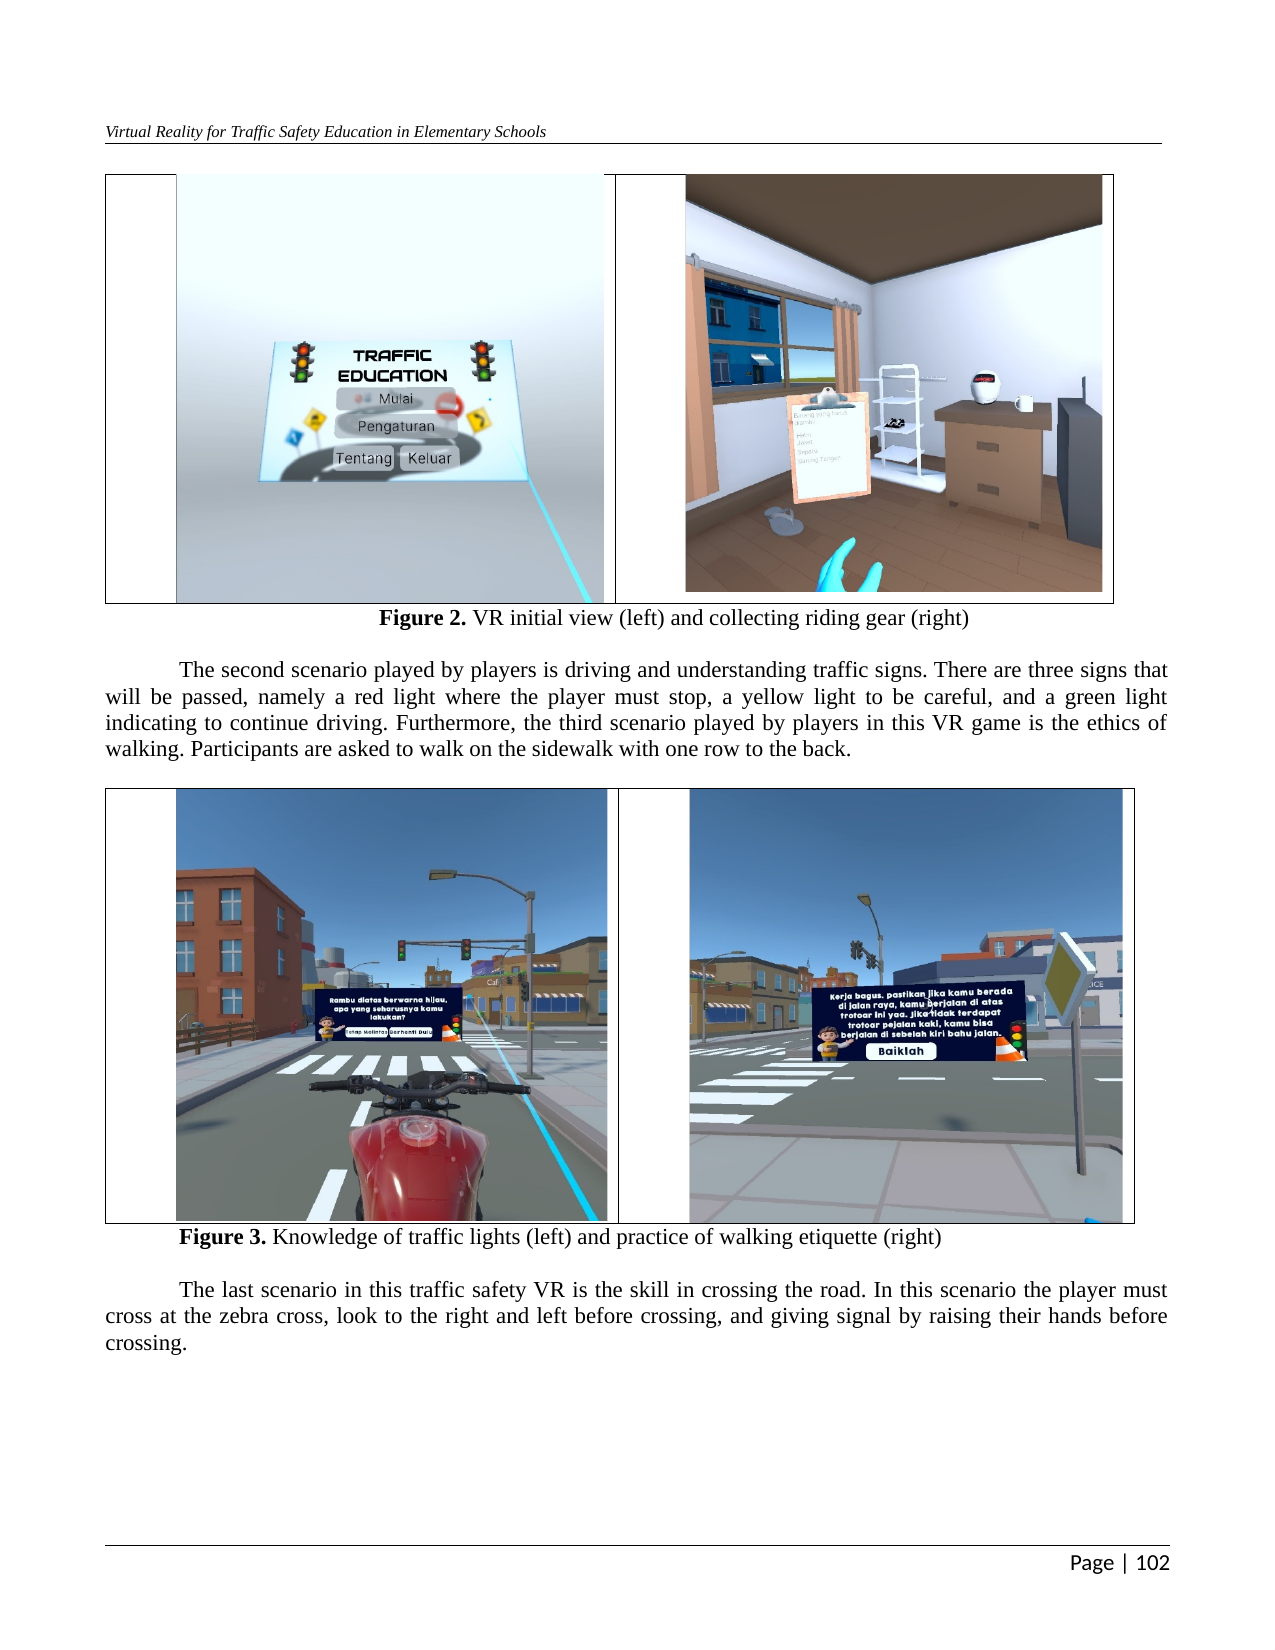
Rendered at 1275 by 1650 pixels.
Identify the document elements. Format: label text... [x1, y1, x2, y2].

table_header [619, 789, 689, 1222]
text The second scenario played by players is driving and understanding traffic signs. There are three signs that will be passed, namely a red light where the player must stop, a yellow light to be careful, and a green light indicating to continue driving. Furthermore, the third scenario played by players in this VR game is the ethics of walking. Participants are asked to walk on the sidewalk with one row to the back. [105, 656, 1170, 762]
text The last scenario in this traffic safety VR is the skill in crossing the road. In this scenario the player must cross at the zebra cross, look to the right and left before crossing, and giving signal by raising their hands before crossing. [105, 1276, 1170, 1355]
table_header [106, 175, 176, 603]
picture [685, 174, 1103, 592]
table_header [1123, 789, 1134, 1222]
text Figure 2. VR initial view (left) and collecting riding gear (right) [105, 604, 1170, 630]
picture [689, 789, 1123, 1223]
table_header [604, 175, 615, 603]
picture [176, 789, 608, 1221]
picture [176, 174, 604, 603]
table_header [106, 789, 618, 1222]
text Figure 3. Knowledge of traffic lights (left) and practice of walking etiquette (right) [105, 1223, 1170, 1250]
table_header [616, 175, 1113, 603]
